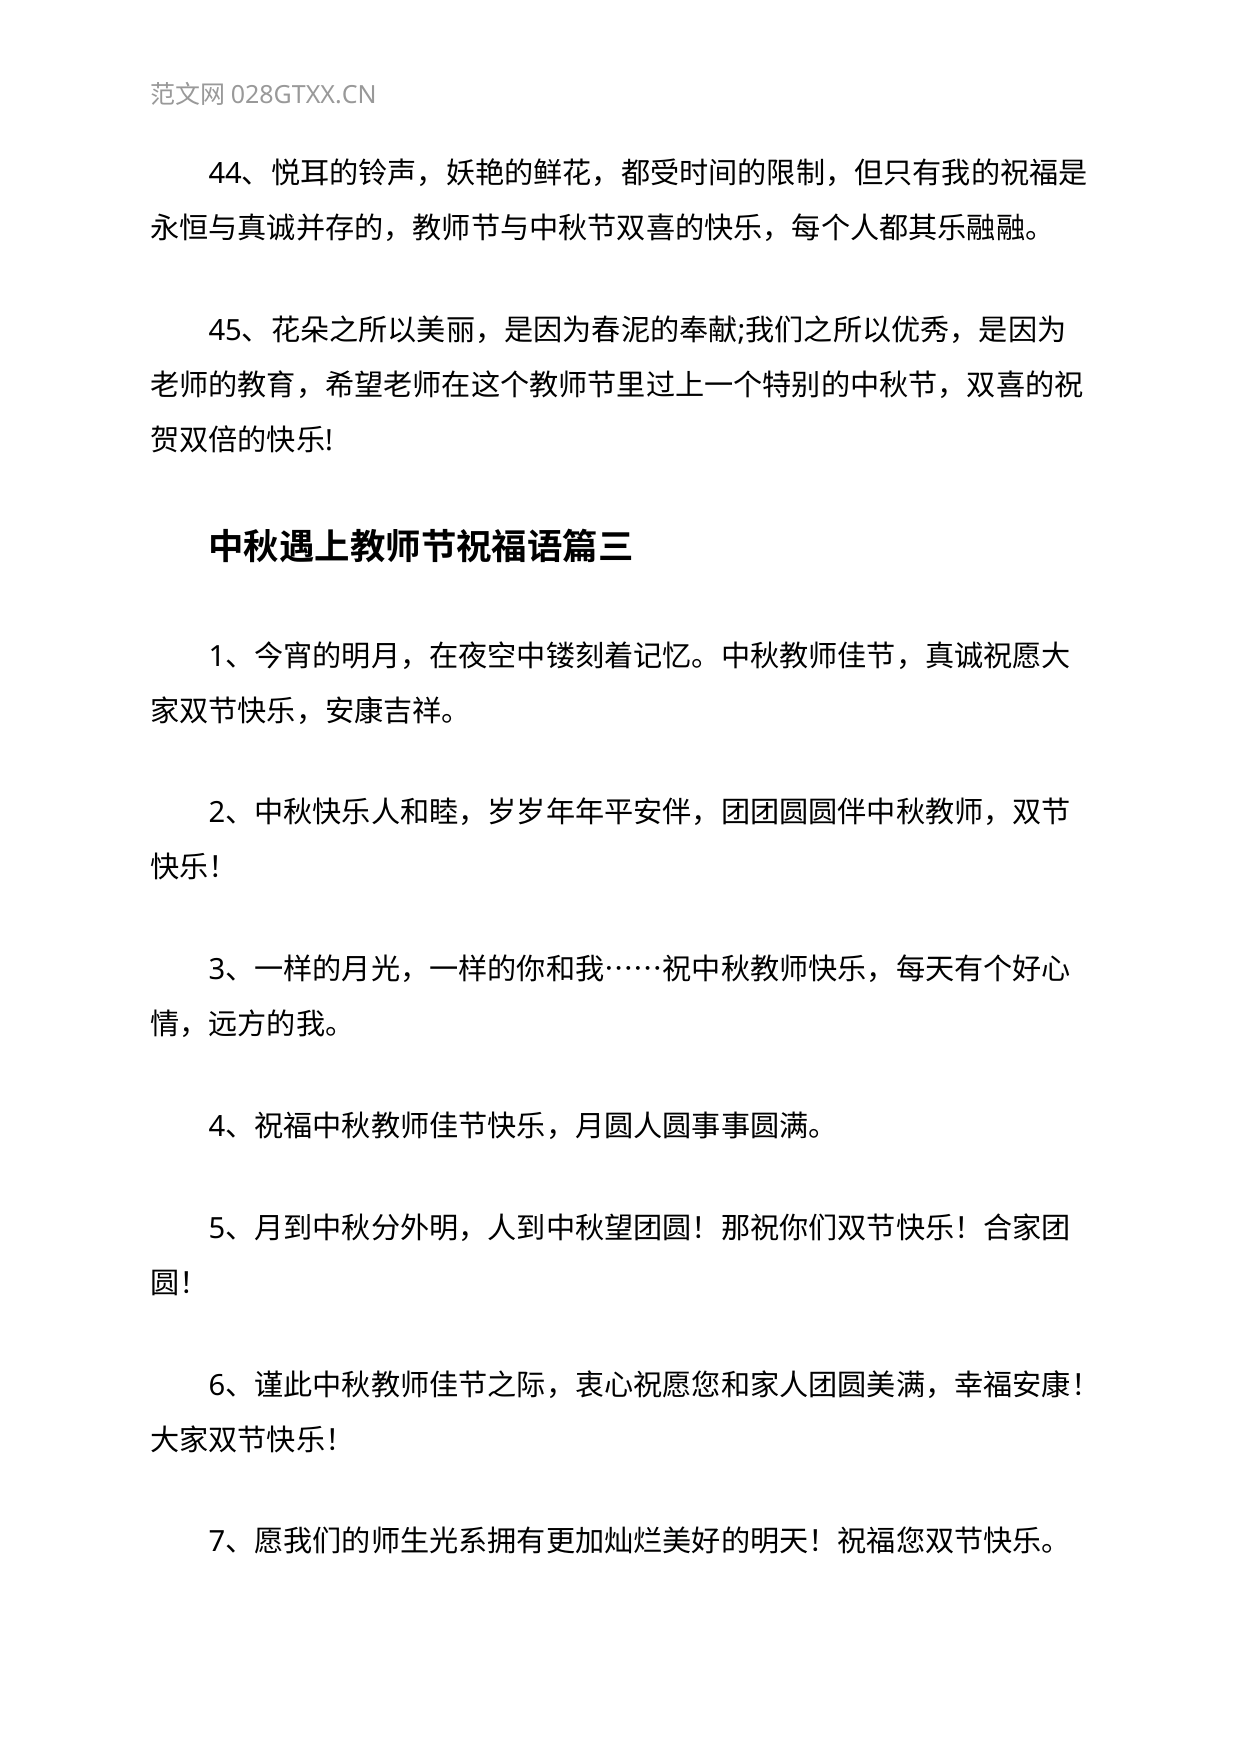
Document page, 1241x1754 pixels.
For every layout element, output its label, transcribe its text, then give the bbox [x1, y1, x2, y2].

text 1、今宵的明月，在夜空中镂刻着记忆。中秋教师佳节，真诚祝愿大家双节快乐，安康吉祥。 [150, 632, 1090, 729]
text 44、悦耳的铃声，妖艳的鲜花，都受时间的限制，但只有我的祝福是永恒与真诚并存的，教师节与中秋节双喜的快乐，每个人都其乐融融。 [150, 150, 1090, 247]
text 6、谨此中秋教师佳节之际，衷心祝愿您和家人团圆美满，幸福安康！大家双节快乐！ [150, 1361, 1090, 1458]
text 7、愿我们的师生光系拥有更加灿烂美好的明天！祝福您双节快乐。 [150, 1518, 1090, 1560]
text 中秋遇上教师节祝福语篇三 [150, 519, 1090, 570]
text 4、祝福中秋教师佳节快乐，月圆人圆事事圆满。 [150, 1102, 1090, 1145]
text 5、月到中秋分外明，人到中秋望团圆！那祝你们双节快乐！合家团圆！ [150, 1204, 1090, 1302]
text 2、中秋快乐人和睦，岁岁年年平安伴，团团圆圆伴中秋教师，双节快乐！ [150, 789, 1090, 886]
text 45、花朵之所以美丽，是因为春泥的奉献;我们之所以优秀，是因为老师的教育，希望老师在这个教师节里过上一个特别的中秋节，双喜的祝贺双倍的快乐! [150, 307, 1090, 459]
text 3、一样的月光，一样的你和我……祝中秋教师快乐，每天有个好心情，远方的我。 [150, 946, 1090, 1043]
